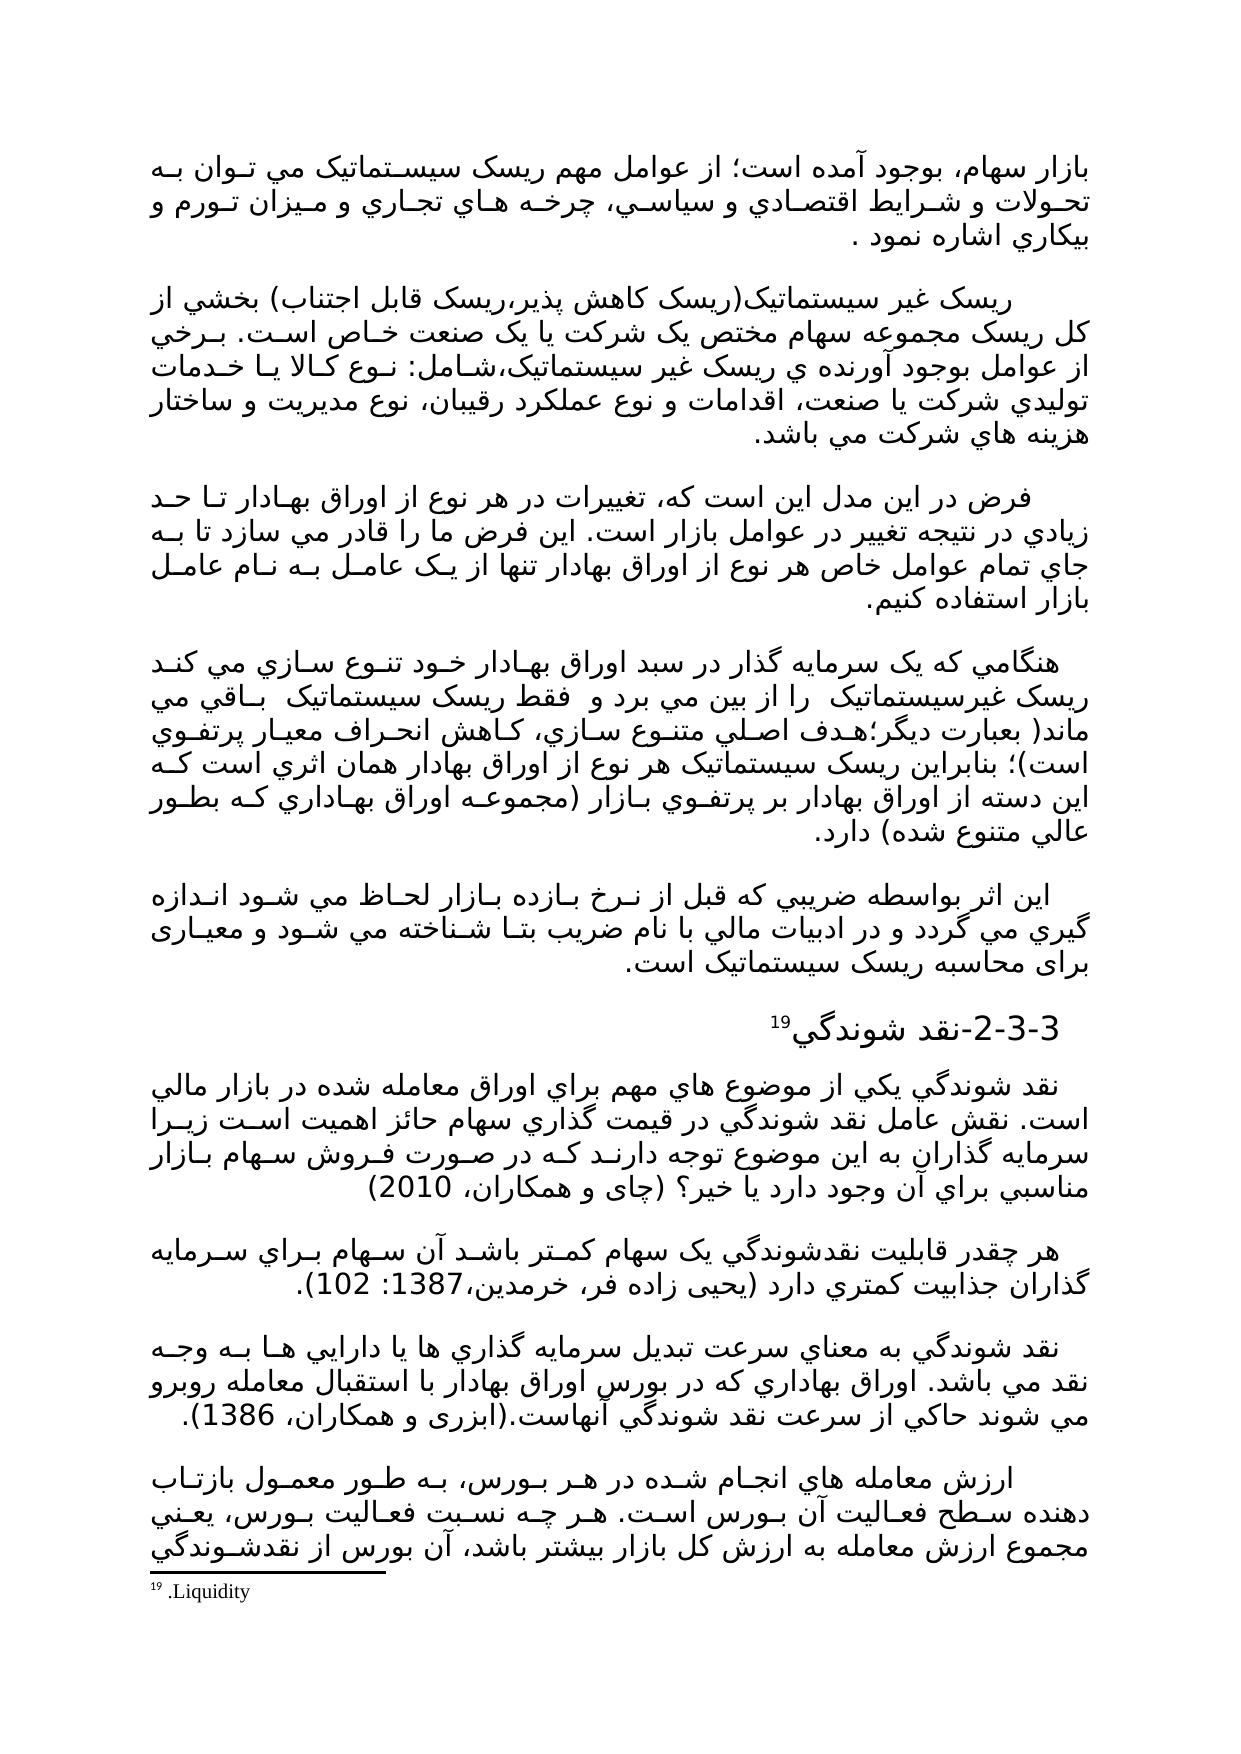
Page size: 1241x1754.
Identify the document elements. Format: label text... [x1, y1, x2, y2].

text ريسک غير سيستماتيک(ريسک کاهش پذير،ريسک قابل اجتناب) بخشي از کل ريسک مجموعه سهام مختص يک شرکت يا يک صنعت خاص است. برخي از عوامل بوجود آورنده ي ريسک غير سيستماتيک،شامل: نوع کالا يا خدمات توليدي شرکت يا صنعت، اقدامات و نوع عملکرد رقيبان، نوع مديريت و ساختار هزينه هاي شرکت مي باشد. [150, 281, 1090, 451]
text هر چقدر قابليت نقدشوندگي يک سهام کمتر باشد آن سهام براي سرمايه گذاران جذابيت کمتري دارد (يحيی زاده فر، خرمدين،1387: 102). [150, 1234, 1090, 1302]
text هنگامي که يک سرمايه گذار در سبد اوراق بهادار خود تنوع سازي مي کند ريسک غيرسيستماتيک را از بين مي برد و فقط ريسک سيستماتيک باقي مي ماند( بعبارت ديگر؛هدف اصلي متنوع سازي، کاهش انحراف معيار پرتفوي است)؛ بنابراين ريسک سيستماتيک هر نوع از اوراق بهادار همان اثري است که اين دسته از اوراق بهادار بر پرتفوي بازار (مجموعه اوراق بهاداري که بطور عالي متنوع شده) دارد. [150, 645, 1090, 849]
text 2-3-3-نقد شوندگي [150, 1009, 1090, 1048]
text فرض در اين مدل اين است که، تغييرات در هر نوع از اوراق بهادار تا حد زيادي در نتيجه تغيير در عوامل بازار است. اين فرض ما را قادر مي سازد تا به جاي تمام عوامل خاص هر نوع از اوراق بهادار تنها از يک عامل به نام عامل بازار استفاده کنيم. [150, 480, 1090, 616]
text نقد شوندگي به معناي سرعت تبديل سرمايه گذاري ها يا دارايي ها به وجه نقد مي باشد. اوراق بهاداري که در بورس اوراق بهادار با استقبال معامله روبرو مي شوند حاکي از سرعت نقد شوندگي آنهاست.(ابزری و همکاران، 1386). [150, 1331, 1090, 1433]
text نقد شوندگي يکي از موضوع هاي مهم براي اوراق معامله شده در بازار مالي است. نقش عامل نقد شوندگي در قيمت گذاري سهام حائز اهميت است زيرا سرمايه گذاران به اين موضوع توجه دارند که در صورت فروش سهام بازار مناسبي براي آن وجود دارد يا خير؟ (چای و همکاران، 2010) [150, 1069, 1090, 1204]
text اين اثر بواسطه ضريبي که قبل از نرخ بازده بازار لحاظ مي شود اندازه گيري مي گردد و در ادبيات مالي با نام ضريب بتا شناخته مي شود و معياری برای محاسبه ريسک سيستماتيک است. [150, 878, 1090, 980]
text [150, 1462, 1090, 1564]
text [150, 150, 1090, 252]
